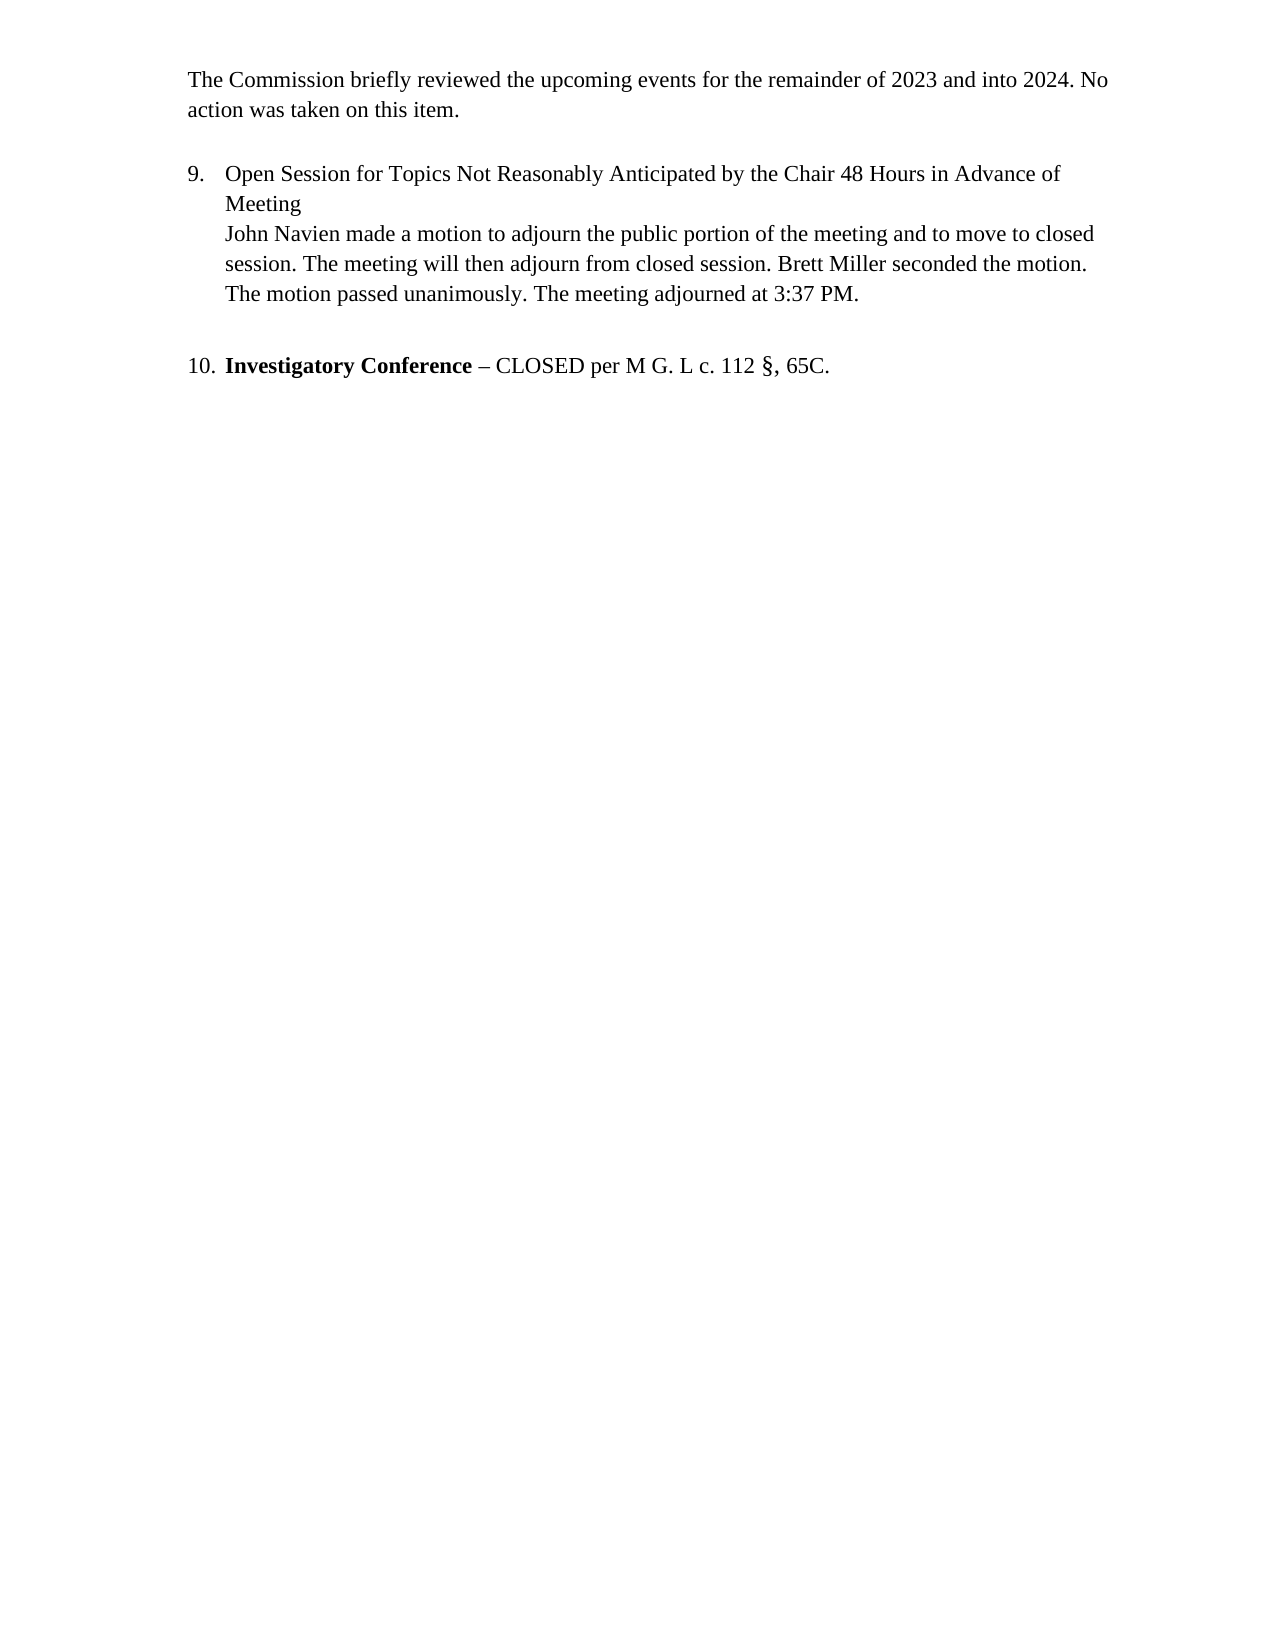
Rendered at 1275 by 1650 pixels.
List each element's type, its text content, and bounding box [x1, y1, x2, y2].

text John Navien made a motion to adjourn the public portion of the meeting and to move to closed session. The meeting will then adjourn from closed session. Brett Miller seconded the motion. The motion passed unanimously. The meeting adjourned at 3:37 PM. [225, 220, 1125, 307]
list Open Session for Topics Not Reasonably Anticipated by the Chair 48 Hours in Advance of Meeting [187, 160, 1125, 216]
text The Commission briefly reviewed the upcoming events for the remainder of 2023 and into 2024. No action was taken on this item. [187, 66, 1125, 123]
list Investigatory Conference – CLOSED per M G. L c. 112 §, 65C. [187, 350, 1125, 379]
